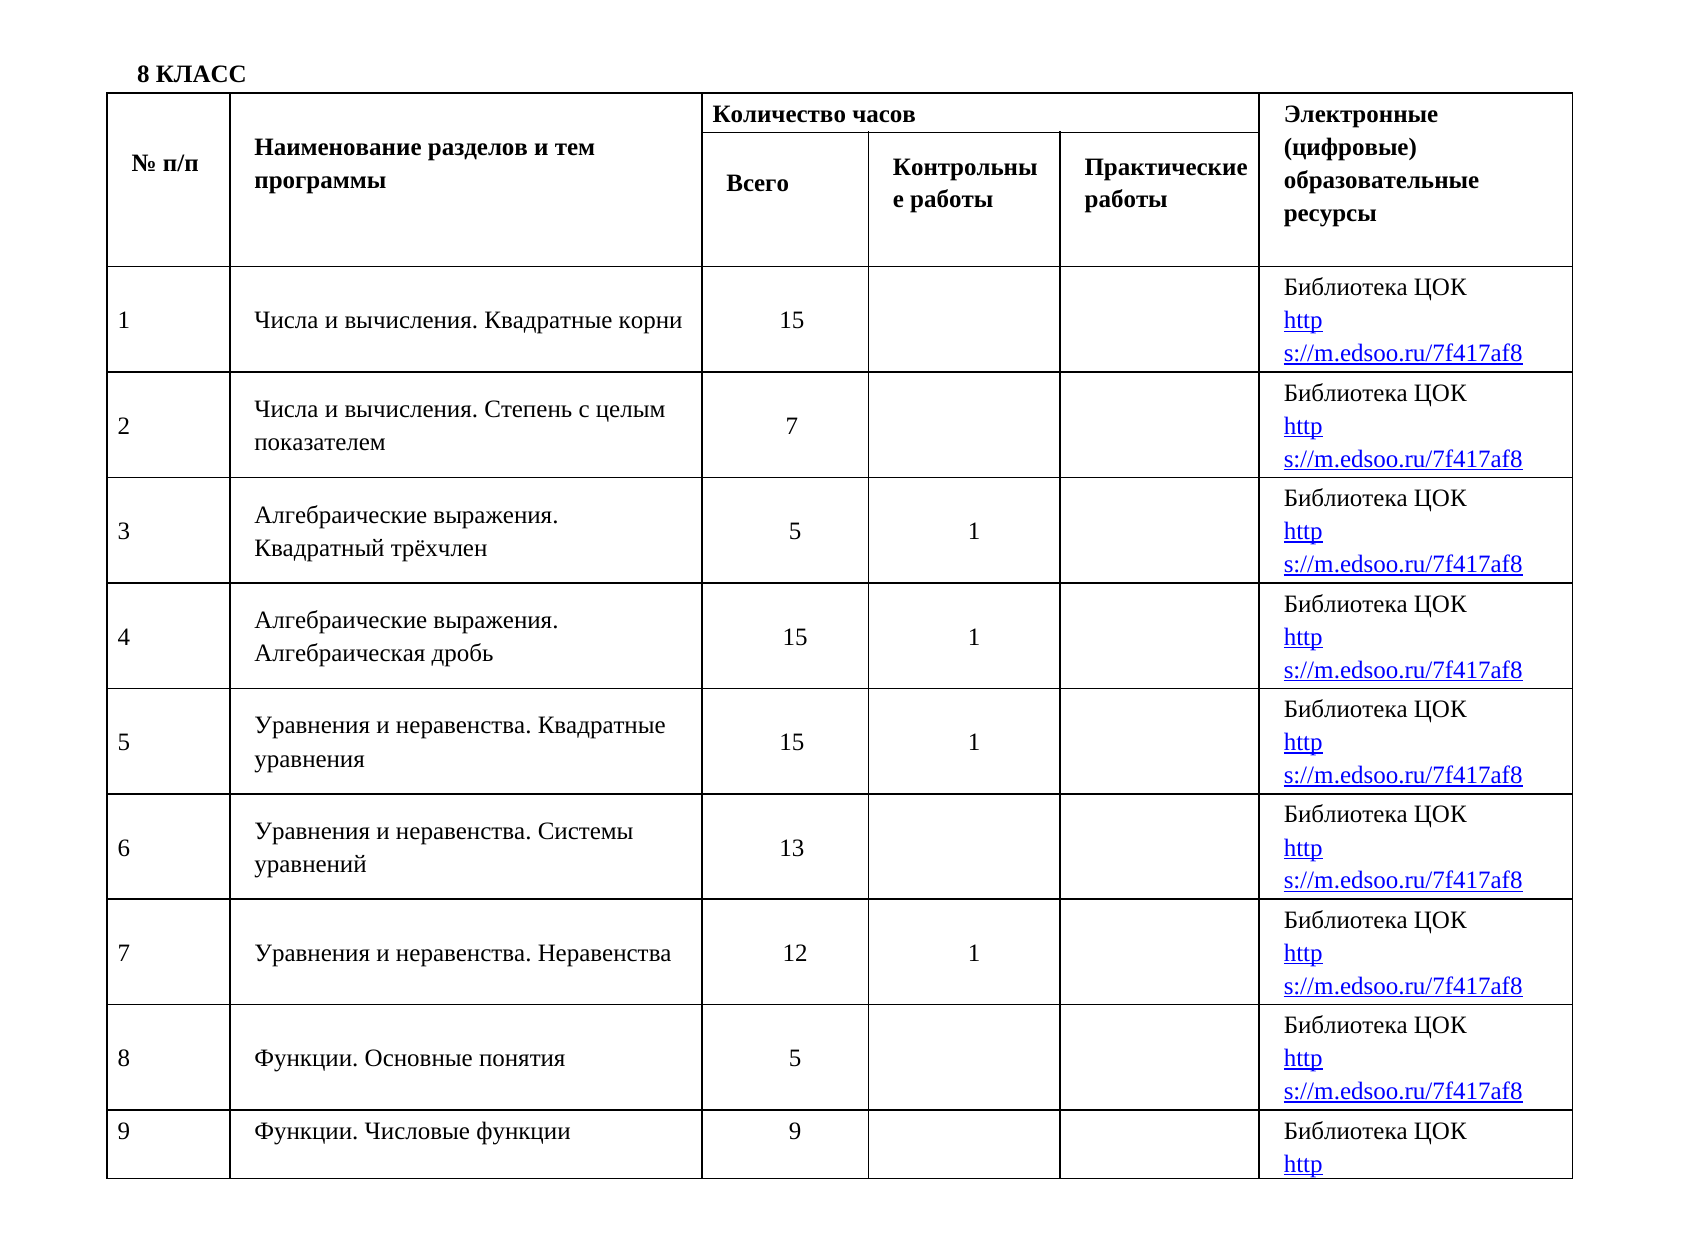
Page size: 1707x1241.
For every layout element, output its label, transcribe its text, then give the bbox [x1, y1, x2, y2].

table_cell 15 [703, 584, 868, 687]
table_cell [1061, 1005, 1258, 1109]
table_header Наименование разделов и тем программы [231, 94, 701, 266]
table_cell Функции. Основные понятия [231, 1005, 701, 1109]
table_cell 8 [108, 1005, 229, 1109]
table_cell 3 [108, 478, 229, 582]
table_cell 7 [108, 900, 229, 1004]
table_cell Библиотека ЦОК https://m.edsoo.ru/7f417af8 [1260, 478, 1572, 582]
table_cell Уравнения и неравенства. Неравенства [231, 900, 701, 1004]
table_cell [869, 267, 1059, 371]
table_cell Алгебраические выражения. Квадратный трёхчлен [231, 478, 701, 582]
table_cell [869, 1005, 1059, 1109]
table_header Электронные (цифровые) образовательные ресурсы [1260, 94, 1572, 266]
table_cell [231, 1111, 701, 1178]
text 8 КЛАСС [131, 59, 1647, 88]
table_cell Практические работы [1061, 133, 1258, 266]
table_cell Библиотека ЦОК https://m.edsoo.ru/7f417af8 [1260, 373, 1572, 477]
table_cell Всего [703, 133, 868, 266]
table_cell Библиотека ЦОК https://m.edsoo.ru/7f417af8 [1260, 267, 1572, 371]
table_cell 5 [703, 1005, 868, 1109]
table_cell 15 [703, 689, 868, 793]
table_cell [1260, 900, 1572, 1004]
table_cell [1061, 795, 1258, 898]
table_cell 15 [703, 267, 868, 371]
table_cell 7 [703, 373, 868, 477]
table_cell 9 [703, 1111, 868, 1178]
table_cell [1061, 478, 1258, 582]
table_cell 6 [108, 795, 229, 898]
table_cell Библиотека ЦОК https://m.edsoo.ru/7f417af8 [1260, 795, 1572, 898]
table_cell [1061, 584, 1258, 687]
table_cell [1260, 1111, 1572, 1178]
table_cell [1061, 900, 1258, 1004]
table_header № п/п [108, 94, 229, 266]
table_cell Числа и вычисления. Квадратные корни [231, 267, 701, 371]
table_cell 5 [703, 478, 868, 582]
table_cell [869, 373, 1059, 477]
table_cell 4 [108, 584, 229, 687]
table_cell 2 [108, 373, 229, 477]
table_header Количество часов [703, 94, 1258, 131]
table_cell Алгебраические выражения. Алгебраическая дробь [231, 584, 701, 687]
table_cell [1061, 373, 1258, 477]
table_cell [869, 1111, 1059, 1178]
table_cell 9 [108, 1111, 229, 1178]
table_cell 12 [703, 900, 868, 1004]
table_cell 1 [869, 689, 1059, 793]
table_cell Библиотека ЦОК https://m.edsoo.ru/7f417af8 [1260, 689, 1572, 793]
table_cell 1 [869, 478, 1059, 582]
table_cell [869, 795, 1059, 898]
table_cell Уравнения и неравенства. Квадратные уравнения [231, 689, 701, 793]
table_cell 5 [108, 689, 229, 793]
table_cell Уравнения и неравенства. Системы уравнений [231, 795, 701, 898]
table_cell 1 [108, 267, 229, 371]
table_cell 1 [869, 584, 1059, 687]
table_cell Контрольные работы [869, 133, 1059, 266]
table_cell [1061, 1111, 1258, 1178]
table_cell 1 [869, 900, 1059, 1004]
table_cell [1061, 267, 1258, 371]
table_cell 13 [703, 795, 868, 898]
table_cell Числа и вычисления. Степень с целым показателем [231, 373, 701, 477]
table_cell Библиотека ЦОК https://m.edsoo.ru/7f417af8 [1260, 584, 1572, 687]
table_cell [1061, 689, 1258, 793]
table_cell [1260, 1005, 1572, 1109]
